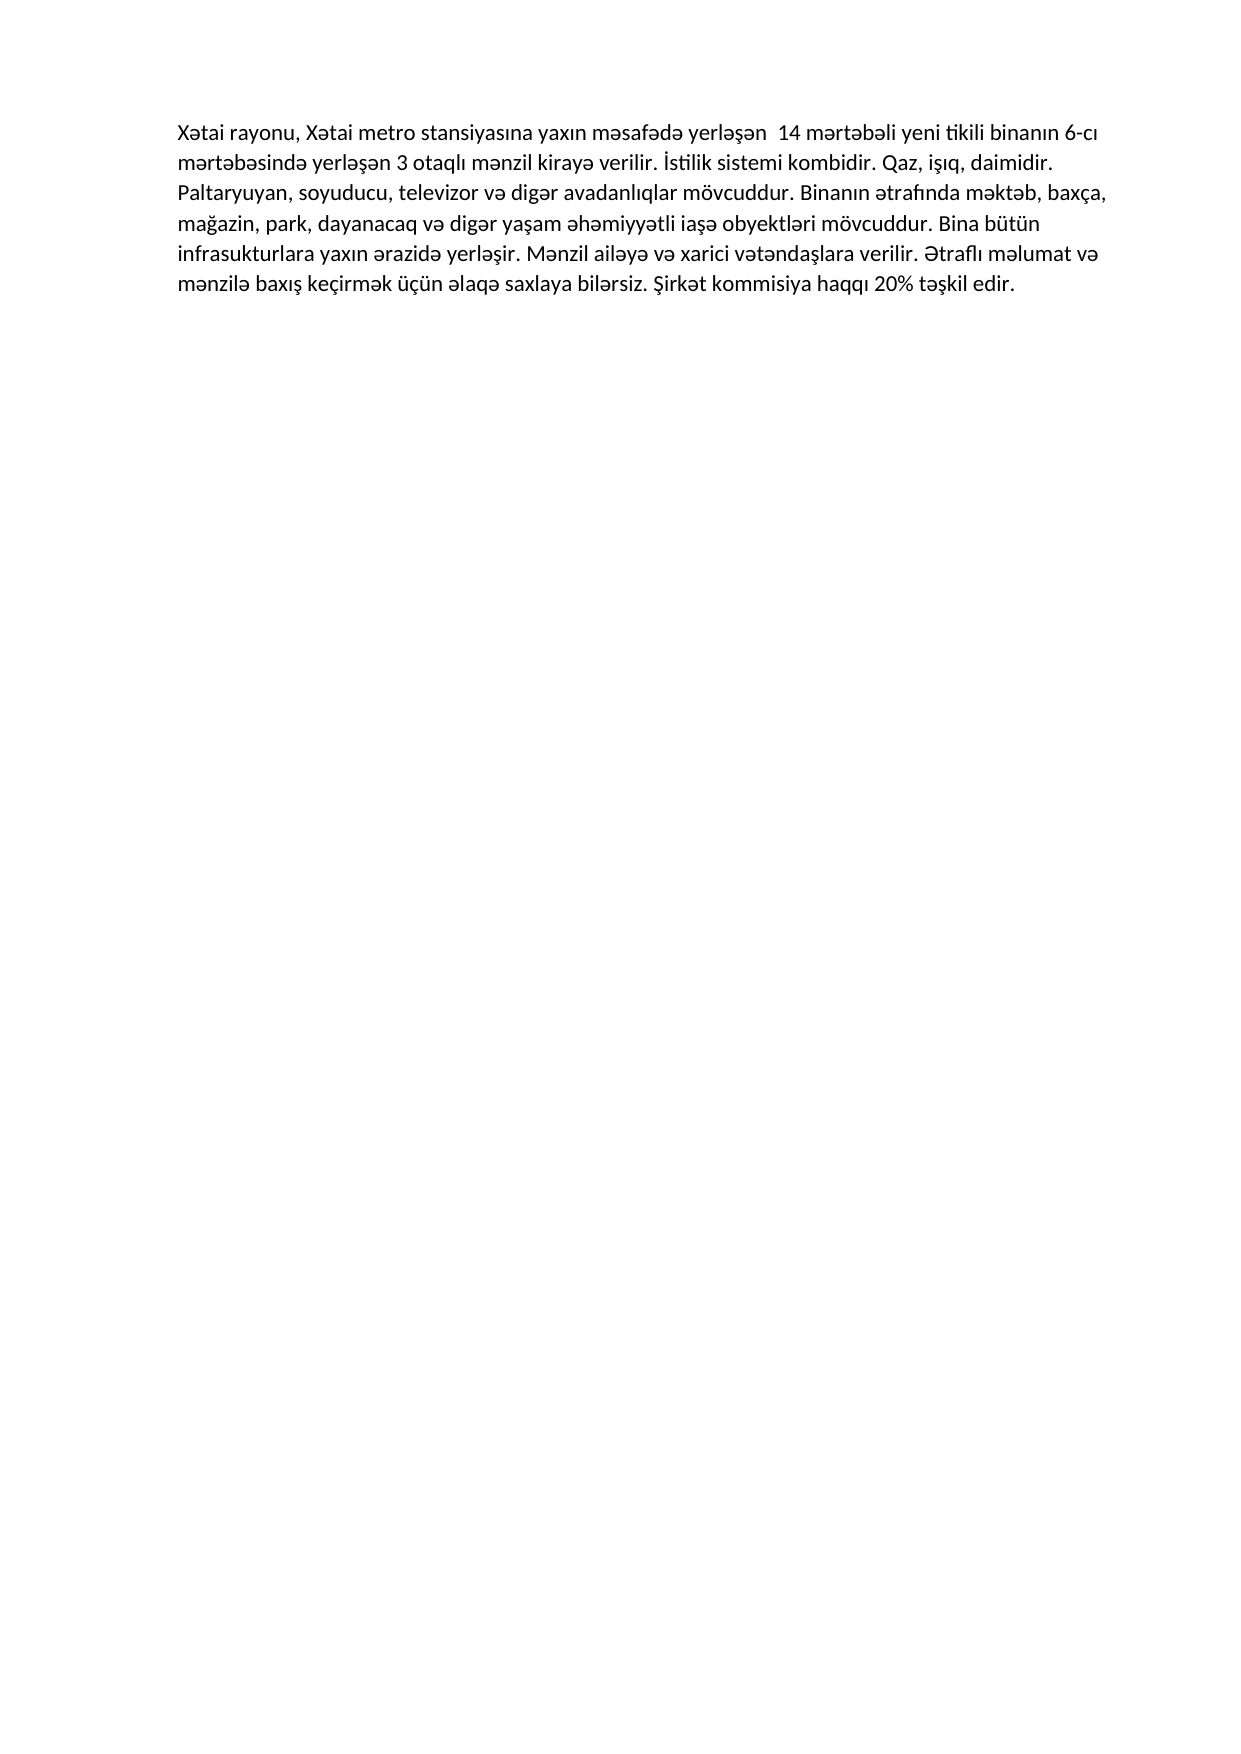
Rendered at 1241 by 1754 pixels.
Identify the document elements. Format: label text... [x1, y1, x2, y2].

text Xətai rayonu, Xətai metro stansiyasına yaxın məsafədə yerləşən 14 mərtəbəli yeni tikili binanın 6-cı mərtəbəsində yerləşən 3 otaqlı mənzil kirayə verilir. İstilik sistemi kombidir. Qaz, işıq, daimidir. Paltaryuyan, soyuducu, televizor və digər avadanlıqlar mövcuddur. Binanın ətrafında məktəb, baxça, mağazin, park, dayanacaq və digər yaşam əhəmiyyətli iaşə obyektləri mövcuddur. Bina bütün infrasukturlara yaxın ərazidə yerləşir. Mənzil ailəyə və xarici vətəndaşlara verilir. Ətraflı məlumat və mənzilə baxış keçirmək üçün əlaqə saxlaya bilərsiz. Şirkət kommisiya haqqı 20% təşkil edir. [177, 118, 1152, 297]
